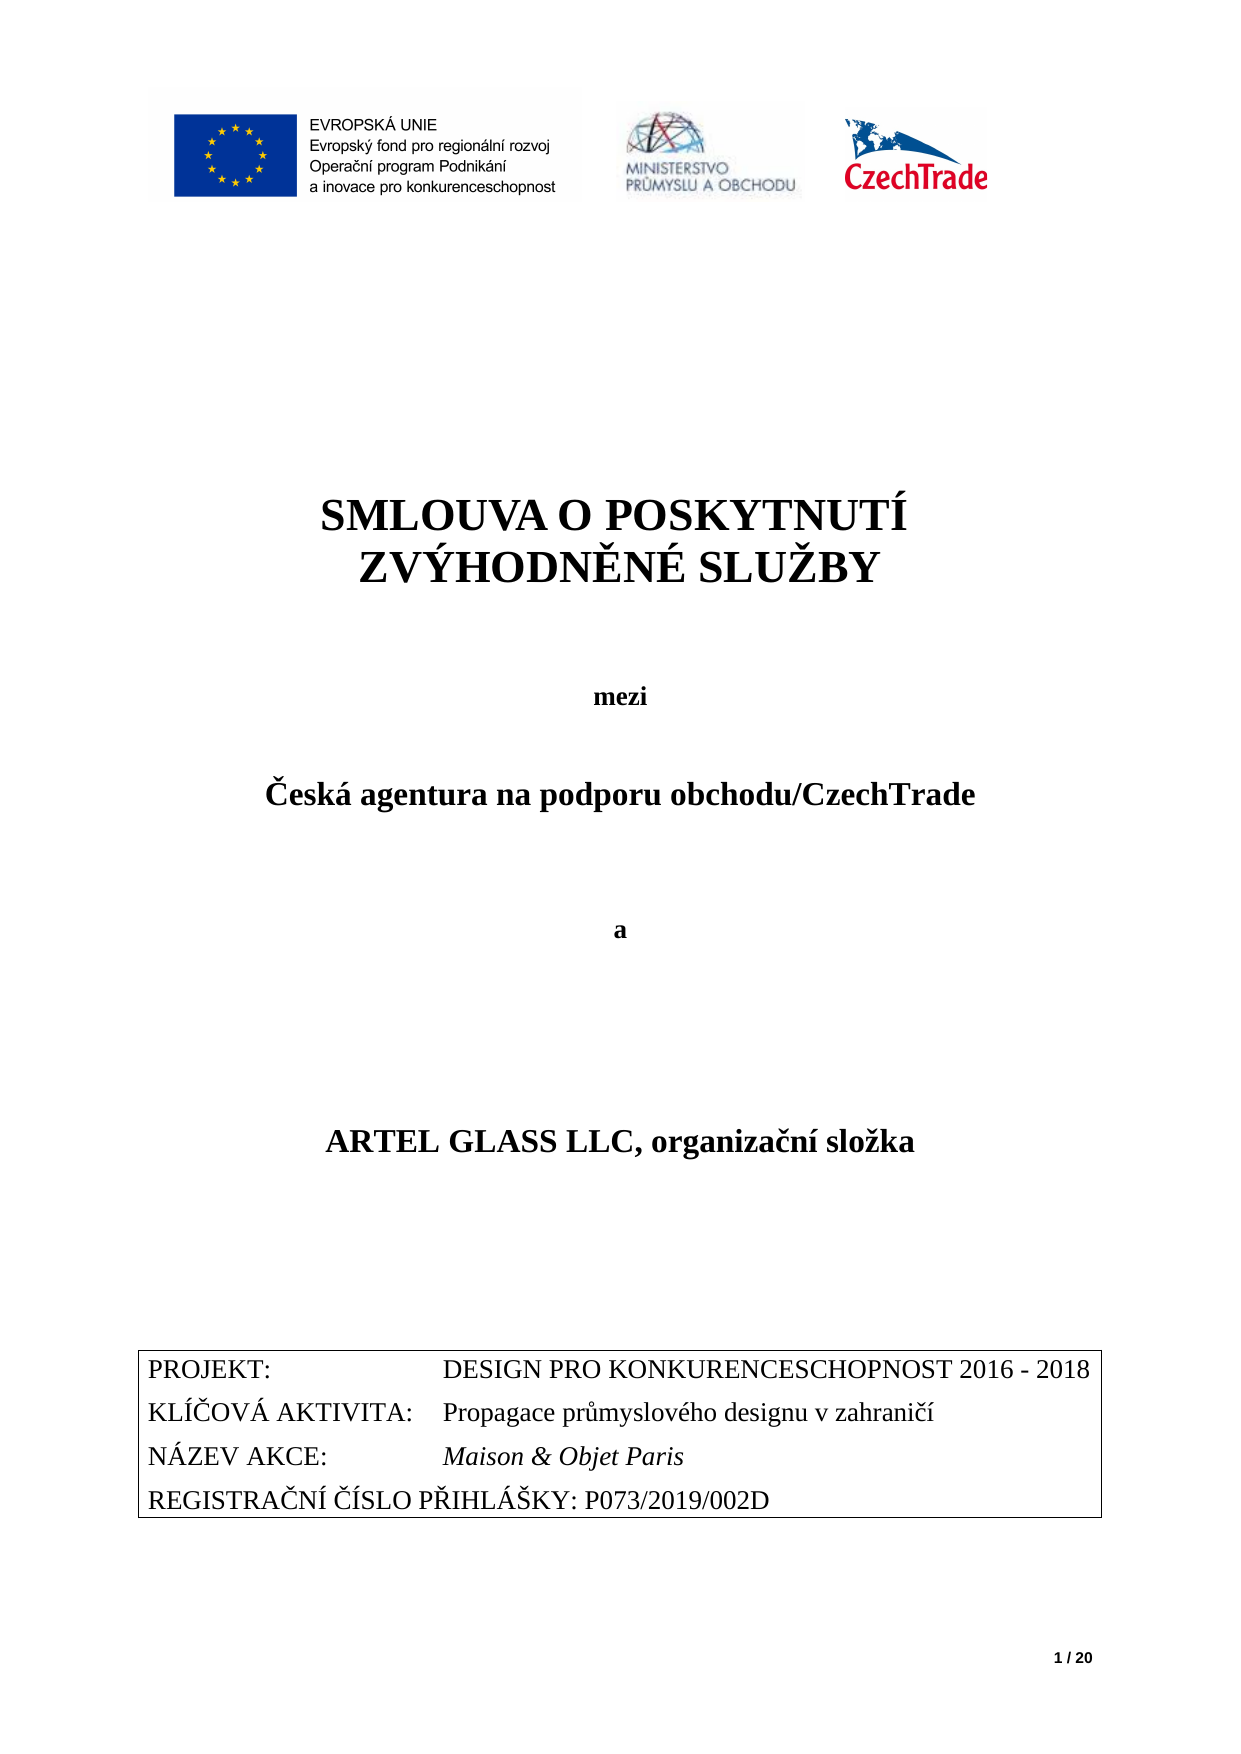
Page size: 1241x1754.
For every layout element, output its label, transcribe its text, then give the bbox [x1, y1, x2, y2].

text mezi [148, 680, 1092, 711]
text KLÍČOVÁ AKTIVITA: Propagace průmyslového designu v zahraničí [139, 1393, 1101, 1428]
text ARTEL GLASS LLC, organizační složka [148, 1121, 1092, 1160]
picture [845, 107, 988, 202]
text REGISTRAČNÍ ČÍSLO PŘIHLÁŠKY: P073/2019/002D [139, 1481, 1101, 1517]
title Smlouva o poskytnutí zvýhodněné služby [148, 487, 1092, 593]
text PROJEKT: DESIGN PRO KONKURENCESCHOPNOST 2016 - 2018 [139, 1351, 1101, 1384]
text NÁZEV AKCE: Maison & Objet Paris [139, 1437, 1101, 1471]
text a [148, 913, 1092, 944]
picture [147, 87, 583, 202]
picture [616, 101, 805, 202]
text Česká agentura na podporu obchodu/CzechTrade [148, 774, 1092, 812]
